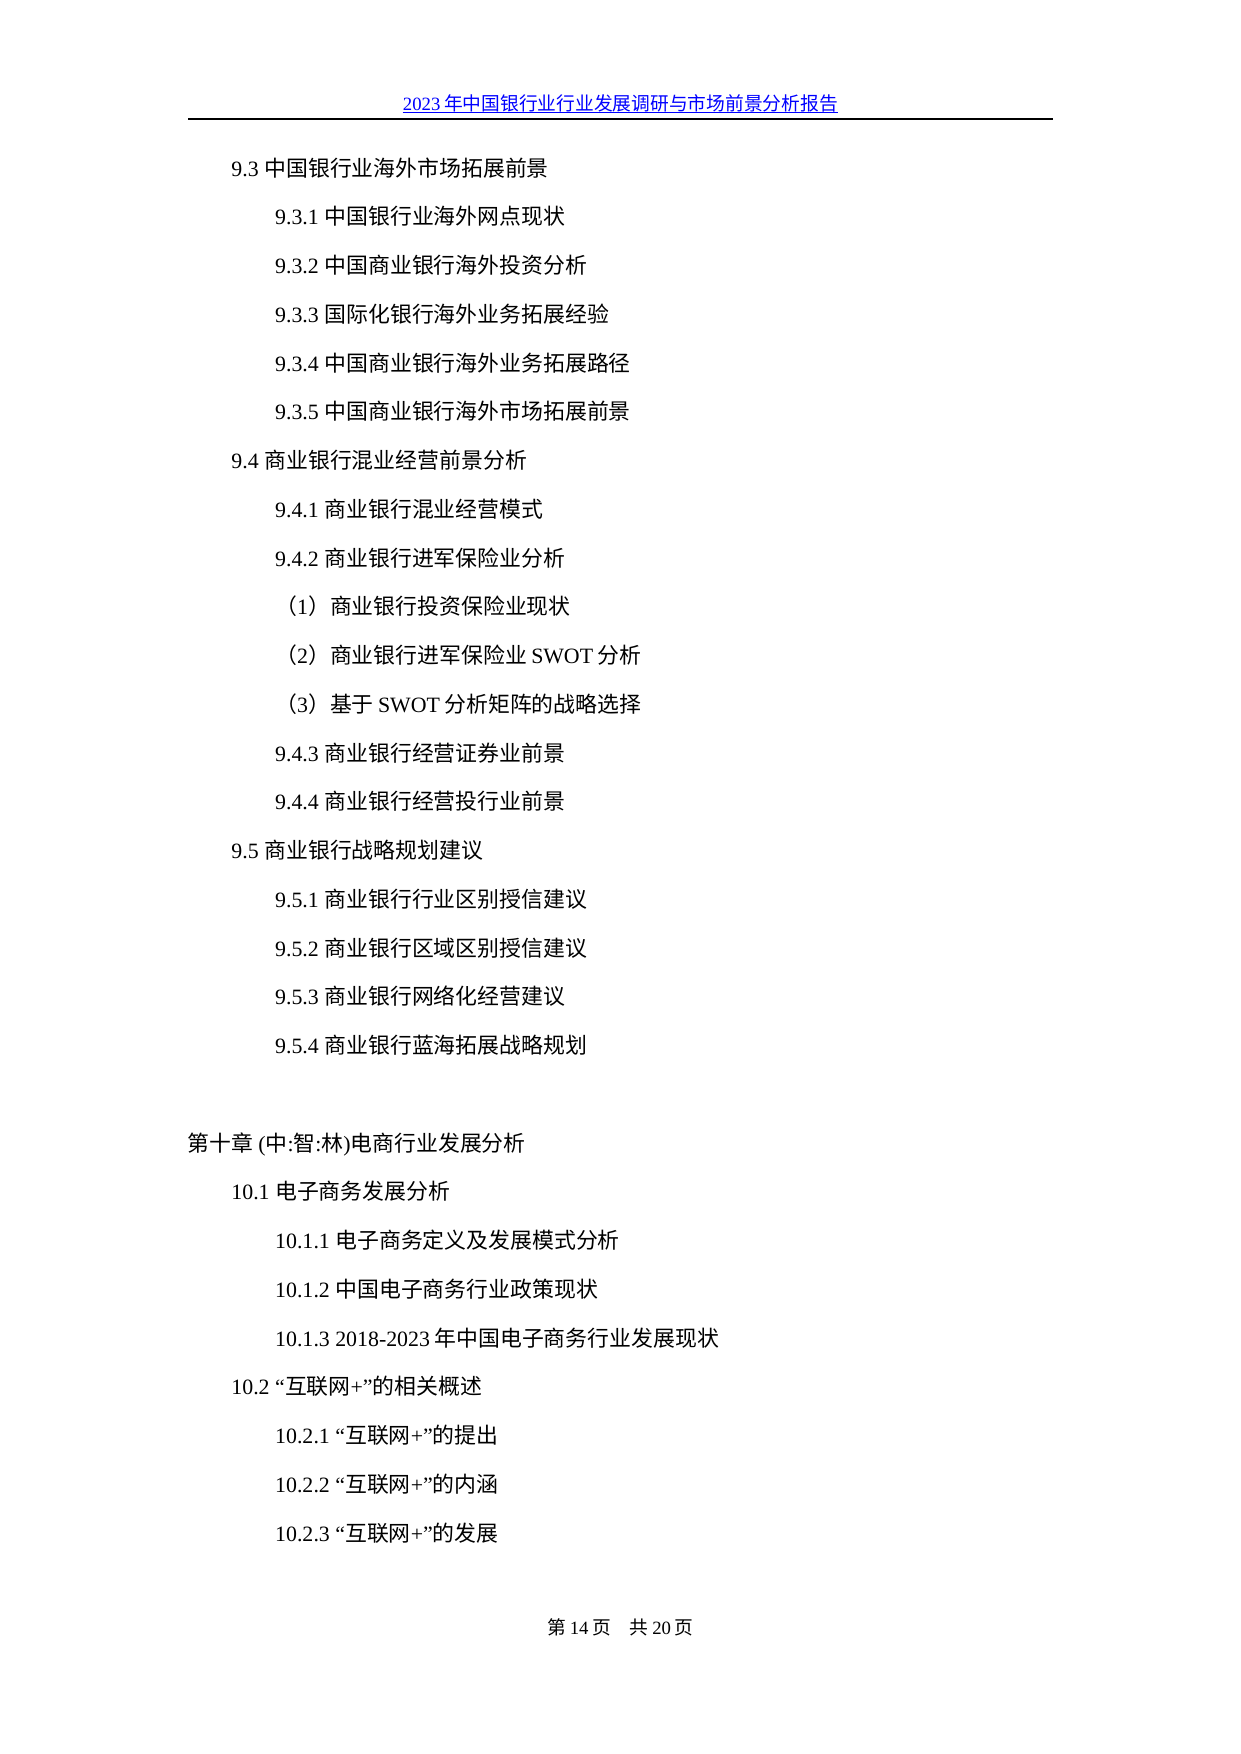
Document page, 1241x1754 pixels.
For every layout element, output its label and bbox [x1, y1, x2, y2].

text [187, 150, 1053, 1548]
